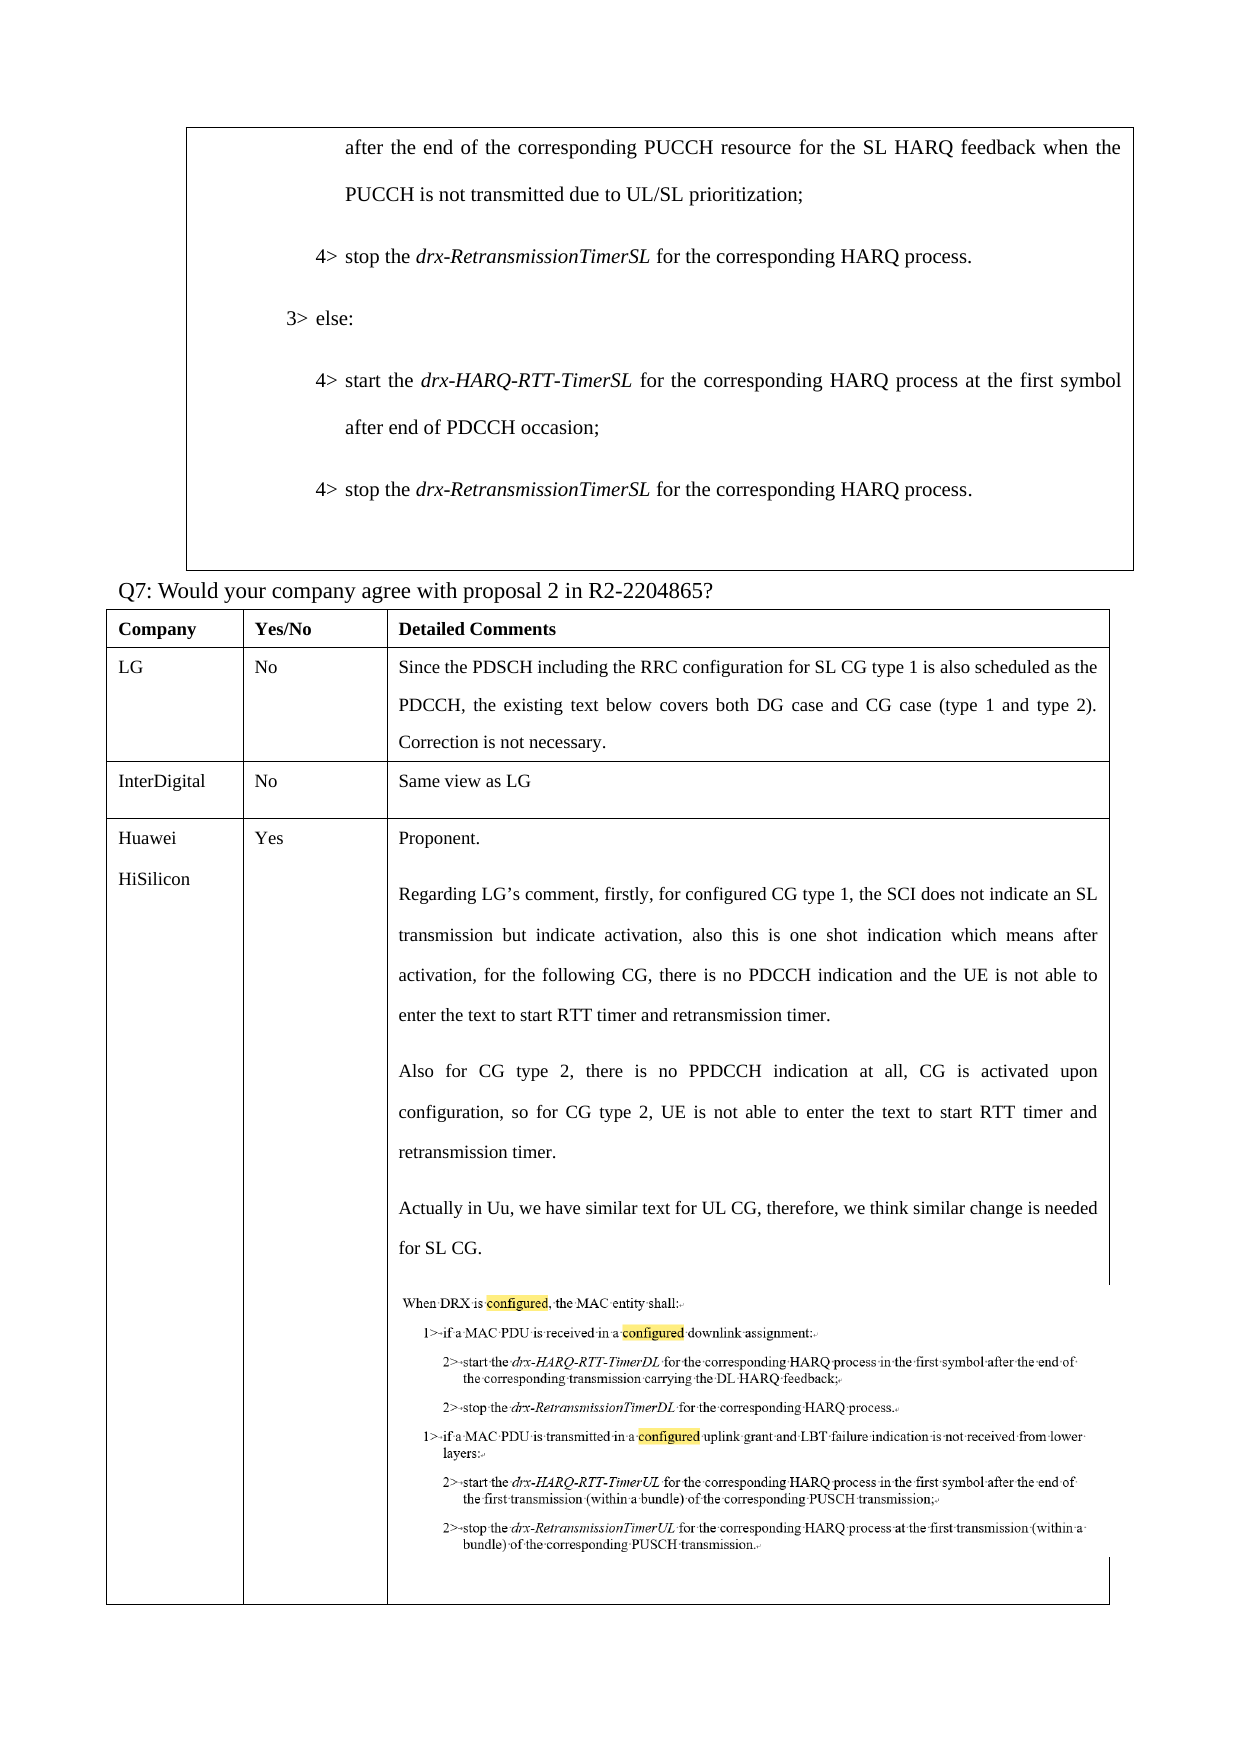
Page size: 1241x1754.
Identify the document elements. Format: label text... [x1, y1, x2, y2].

table_cell Huawei HiSilicon [107, 819, 243, 1604]
table_cell Proponent. Regarding LG’s comment, firstly, for configured CG type 1, the SCI does not indicate an SL transmission but indicate activation, also this is one shot indication which means after activation, for the following CG, there is no PDCCH indication and the UE is not able to enter the text to start RTT timer and retransmission timer. Also for CG type 2, there is no PPDCCH indication at all, CG is activated upon configuration, so for CG type 2, UE is not able to enter the text to start RTT timer and retransmission timer. Actually in Uu, we have similar text for UL CG, therefore, we think similar change is needed for SL CG. [388, 819, 1109, 1604]
table_header Detailed Comments [388, 610, 1109, 647]
table_cell Since the PDSCH including the RRC configuration for SL CG type 1 is also scheduled as the PDCCH, the existing text below covers both DG case and CG case (type 1 and type 2). Correction is not necessary. [388, 648, 1109, 761]
table_cell InterDigital [107, 762, 243, 818]
table_cell Same view as LG [388, 762, 1109, 818]
table_cell LG [107, 648, 243, 761]
table_cell Yes [244, 819, 387, 1604]
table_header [187, 128, 1133, 570]
table_cell No [244, 762, 387, 818]
text Q7: Would your company agree with proposal 2 in R2-2204865? [118, 571, 1122, 609]
picture [398, 1285, 1130, 1557]
table_header Yes/No [244, 610, 387, 647]
table_cell No [244, 648, 387, 761]
table_header Company [107, 610, 243, 647]
